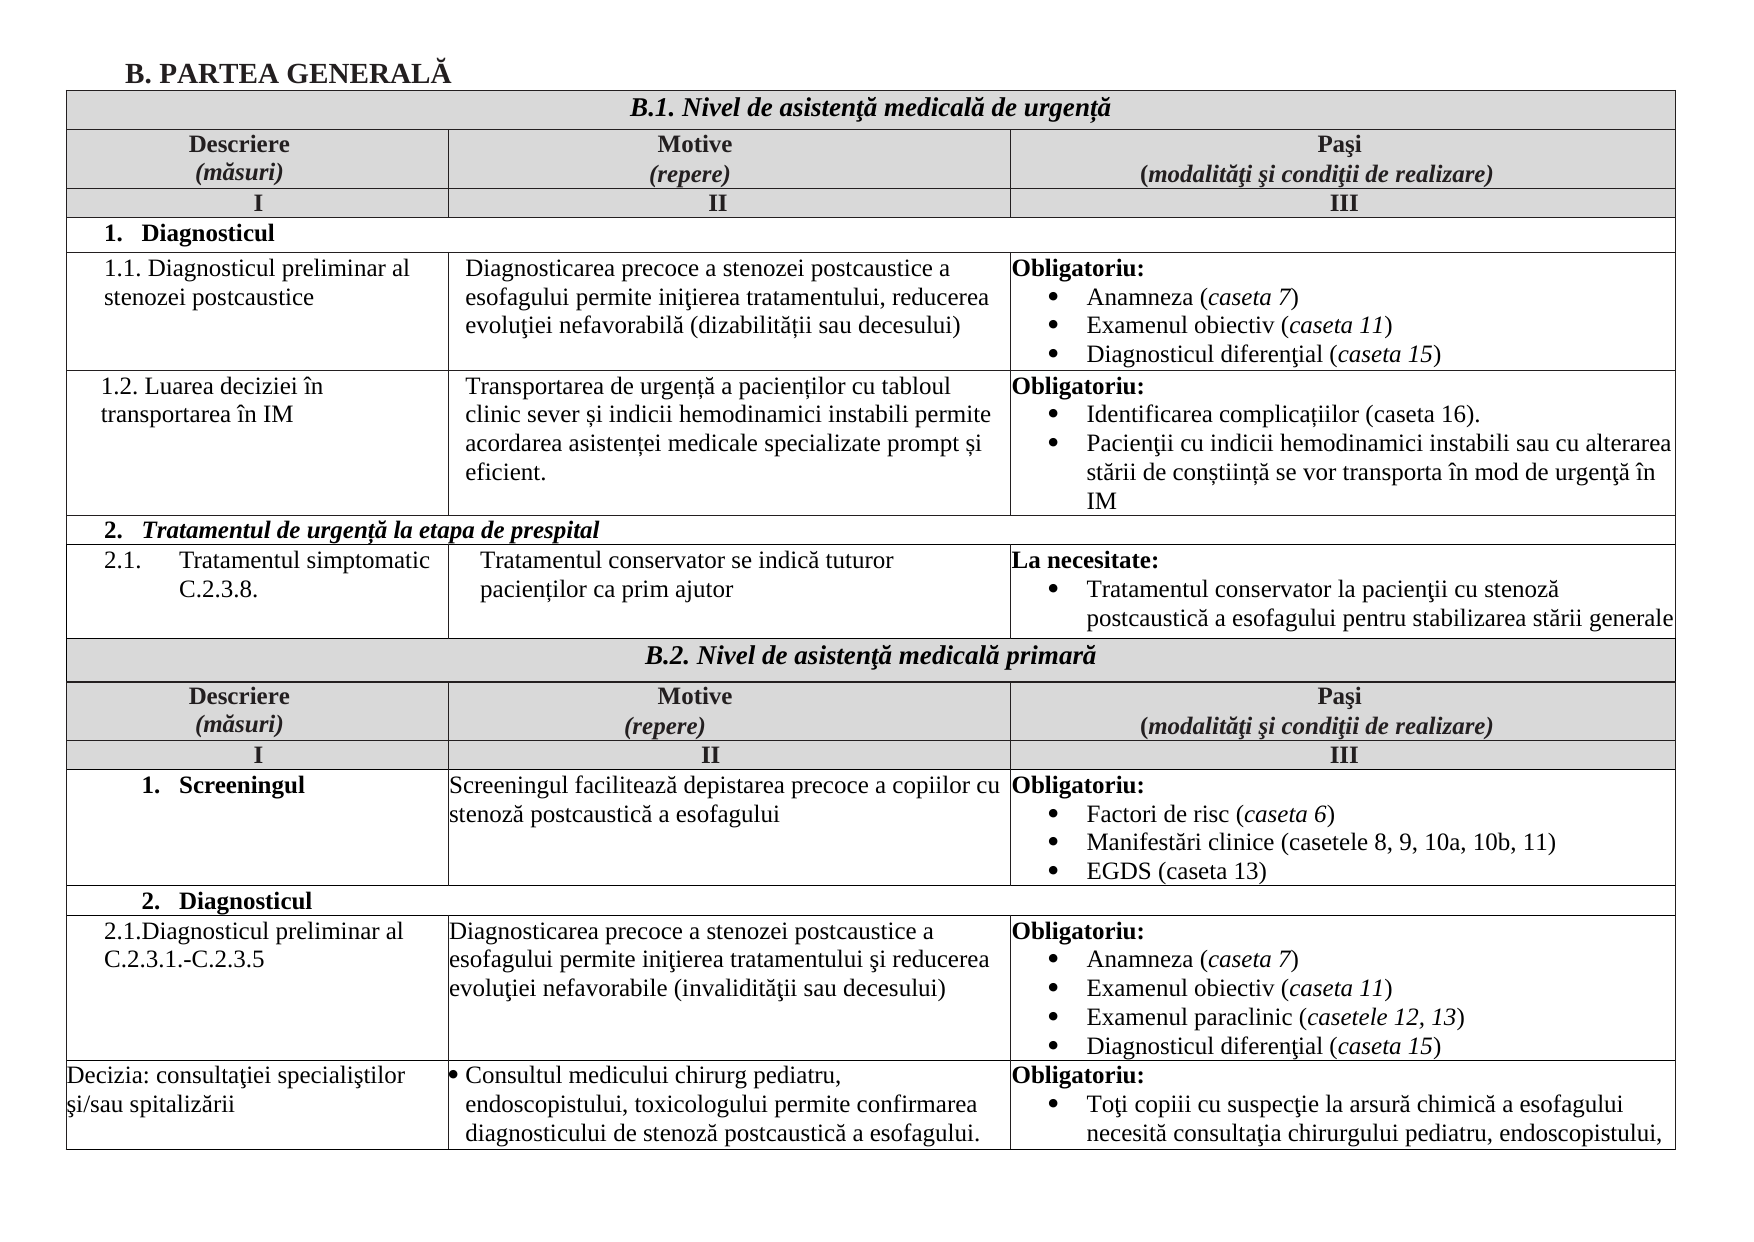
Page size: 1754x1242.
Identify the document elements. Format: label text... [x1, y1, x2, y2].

table_cell I [67, 741, 448, 769]
table_cell 1.1. Diagnosticul preliminar al stenozei postcaustice [67, 253, 448, 370]
table_cell Transportarea de urgență a pacienților cu tabloul clinic sever și indicii hemodinamici instabili permite acordarea asistenței medicale specializate prompt și eficient. [449, 371, 1010, 514]
table_cell Paşi (modalităţi şi condiţii de realizare) [1011, 130, 1675, 188]
table_cell Screeningul facilitează depistarea precoce a copiilor cu stenoză postcaustică a esofagului [449, 770, 1010, 885]
table_cell 1.2. Luarea deciziei în transportarea în IM [67, 371, 448, 514]
table_cell Tratamentul simptomatic C.2.3.8. [67, 545, 448, 638]
table_cell Obligatoriu: Factori de risc (caseta 6) Manifestări clinice (casetele 8, 9, 10a, 10b, 11) EGDS (caseta 13) [1011, 770, 1675, 885]
table_cell 2.1.Diagnosticul preliminar al C.2.3.1.-C.2.3.5 [67, 916, 448, 1059]
table_header B.1. Nivel de asistenţă medicală de urgență [67, 91, 1675, 129]
table_cell Screeningul [67, 770, 448, 885]
table_cell Diagnosticarea precoce a stenozei postcaustice a esofagului permite iniţierea tratamentului şi reducerea evoluţiei nefavorabile (invalidităţii sau decesului) [449, 916, 1010, 1059]
table_cell Descriere (măsuri) [67, 130, 448, 188]
table_cell Motive (repere) [449, 683, 1010, 740]
table_cell I [67, 189, 448, 217]
table_cell Diagnosticarea precoce a stenozei postcaustice a esofagului permite iniţierea tratamentului, reducerea evoluţiei nefavorabilă (dizabilității sau decesului) [449, 253, 1010, 370]
table_cell II [449, 741, 1010, 769]
subtitle B. PARTEA GENERALĂ [125, 56, 1606, 90]
table_cell Diagnosticul [67, 218, 1675, 252]
table_cell III [1011, 741, 1675, 769]
table_cell B.2. Nivel de asistenţă medicală primară [67, 639, 1675, 681]
table_cell II [449, 189, 1010, 217]
table_cell Tratamentul conservator se indică tuturor pacienților ca prim ajutor [449, 545, 1010, 638]
table_cell Diagnosticul [67, 886, 1675, 915]
table_cell Obligatoriu: Identificarea complicațiilor (caseta 16). Pacienţii cu indicii hemodinamici instabili sau cu alterarea stării de conștiință se vor transporta în mod de urgenţă în IM [1011, 371, 1675, 514]
table_cell Motive (repere) [449, 130, 1010, 188]
table_cell Tratamentul de urgență la etapa de prespital [67, 516, 1675, 544]
table_cell Decizia: consultaţiei specialiştilor şi/sau spitalizării [67, 1061, 448, 1149]
table_cell Consultul medicului chirurg pediatru, endoscopistului, toxicologului permite confirmarea diagnosticului de stenoză postcaustică a esofagului. [449, 1061, 1010, 1149]
table_cell Obligatoriu: Anamneza (caseta 7) Examenul obiectiv (caseta 11) Examenul paraclinic (casetele 12, 13) Diagnosticul diferenţial (caseta 15) [1011, 916, 1675, 1059]
table_cell III [1011, 189, 1675, 217]
table_cell Descriere (măsuri) [67, 683, 448, 740]
table_cell Paşi (modalităţi şi condiţii de realizare) [1011, 683, 1675, 740]
table_cell La necesitate: Tratamentul conservator la pacienţii cu stenoză postcaustică a esofagului pentru stabilizarea stării generale [1011, 545, 1675, 638]
table_cell Obligatoriu: Anamneza (caseta 7) Examenul obiectiv (caseta 11) Diagnosticul diferenţial (caseta 15) [1011, 253, 1675, 370]
table_cell Obligatoriu: Toţi copiii cu suspecţie la arsură chimică a esofagului necesită consultaţia chirurgului pediatru, endoscopistului, [1011, 1061, 1675, 1149]
